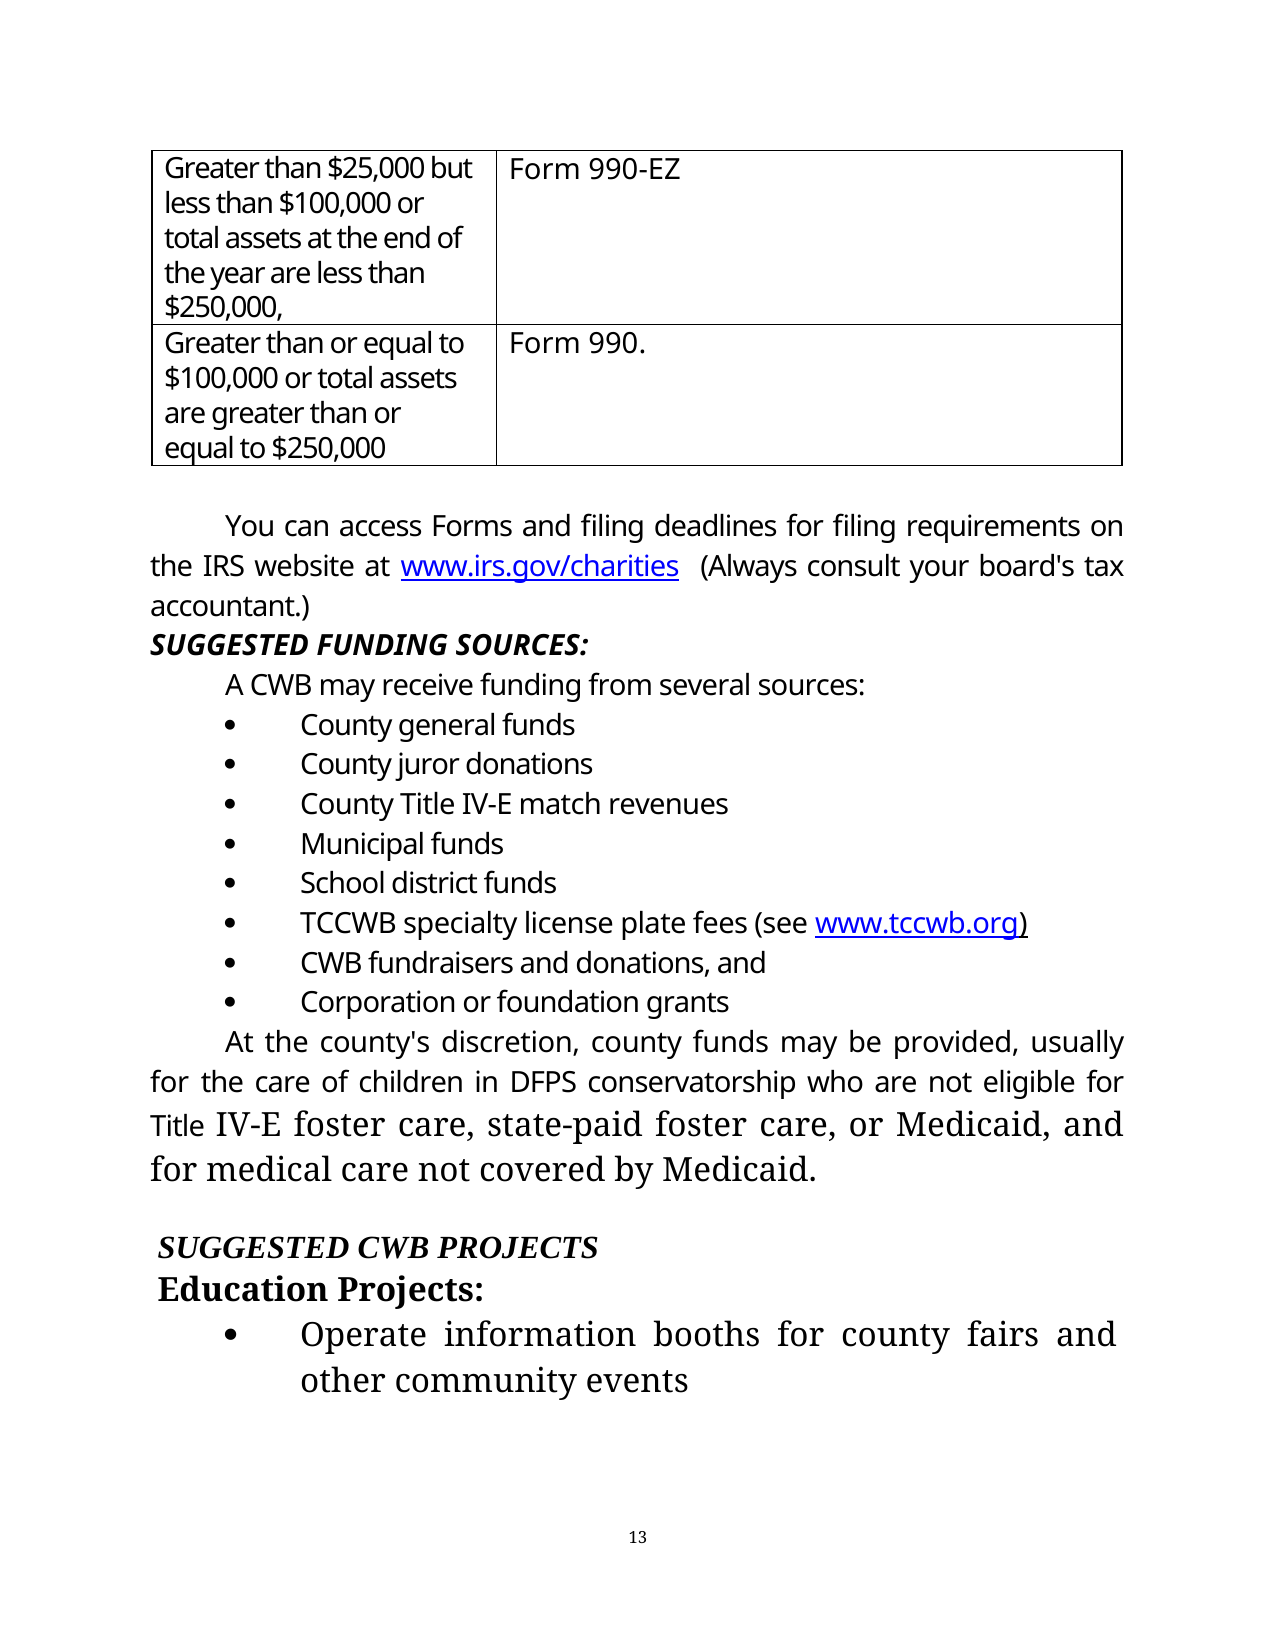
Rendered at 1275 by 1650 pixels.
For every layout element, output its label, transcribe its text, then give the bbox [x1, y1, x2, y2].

list TCCWB specialty license plate fees (see www.tccwb.org) [225, 902, 1125, 942]
table_cell Form 990. [497, 325, 1121, 464]
list County Title IV-E match revenues [225, 783, 1125, 823]
text You can access Forms and filing deadlines for filing requirements on the IRS website at www.irs.gov/charities (Always consult your board's tax accountant.) [150, 505, 1125, 624]
text A CWB may receive funding from several sources: [150, 664, 1125, 704]
list Municipal funds [225, 823, 1125, 863]
list Operate information booths for county fairs and other community events [225, 1311, 1117, 1402]
table_cell Form 990-EZ [497, 151, 1121, 324]
list School district funds [225, 863, 1125, 902]
text At the county's discretion, county funds may be provided, usually for the care of children in DFPS conservatorship who are not eligible for Title IV-E foster care, state-paid foster care, or Medicaid, and for medical care not covered by Medicaid. [150, 1021, 1125, 1192]
table_cell Greater than or equal to $100,000 or total assets are greater than or equal to $250,000 [153, 325, 496, 464]
list County general funds [225, 704, 1125, 743]
list CWB fundraisers and donations, and [225, 942, 1125, 982]
list County juror donations [225, 743, 1125, 783]
text SUGGESTED FUNDING SOURCES: [150, 624, 1125, 664]
text SUGGESTED CWB PROJECTS [157, 1229, 1117, 1266]
list Corporation or foundation grants [225, 982, 1125, 1021]
table_cell Greater than $25,000 but less than $100,000 or total assets at the end of the year are less than $250,000, [153, 151, 496, 324]
text Education Projects: [157, 1266, 1117, 1311]
